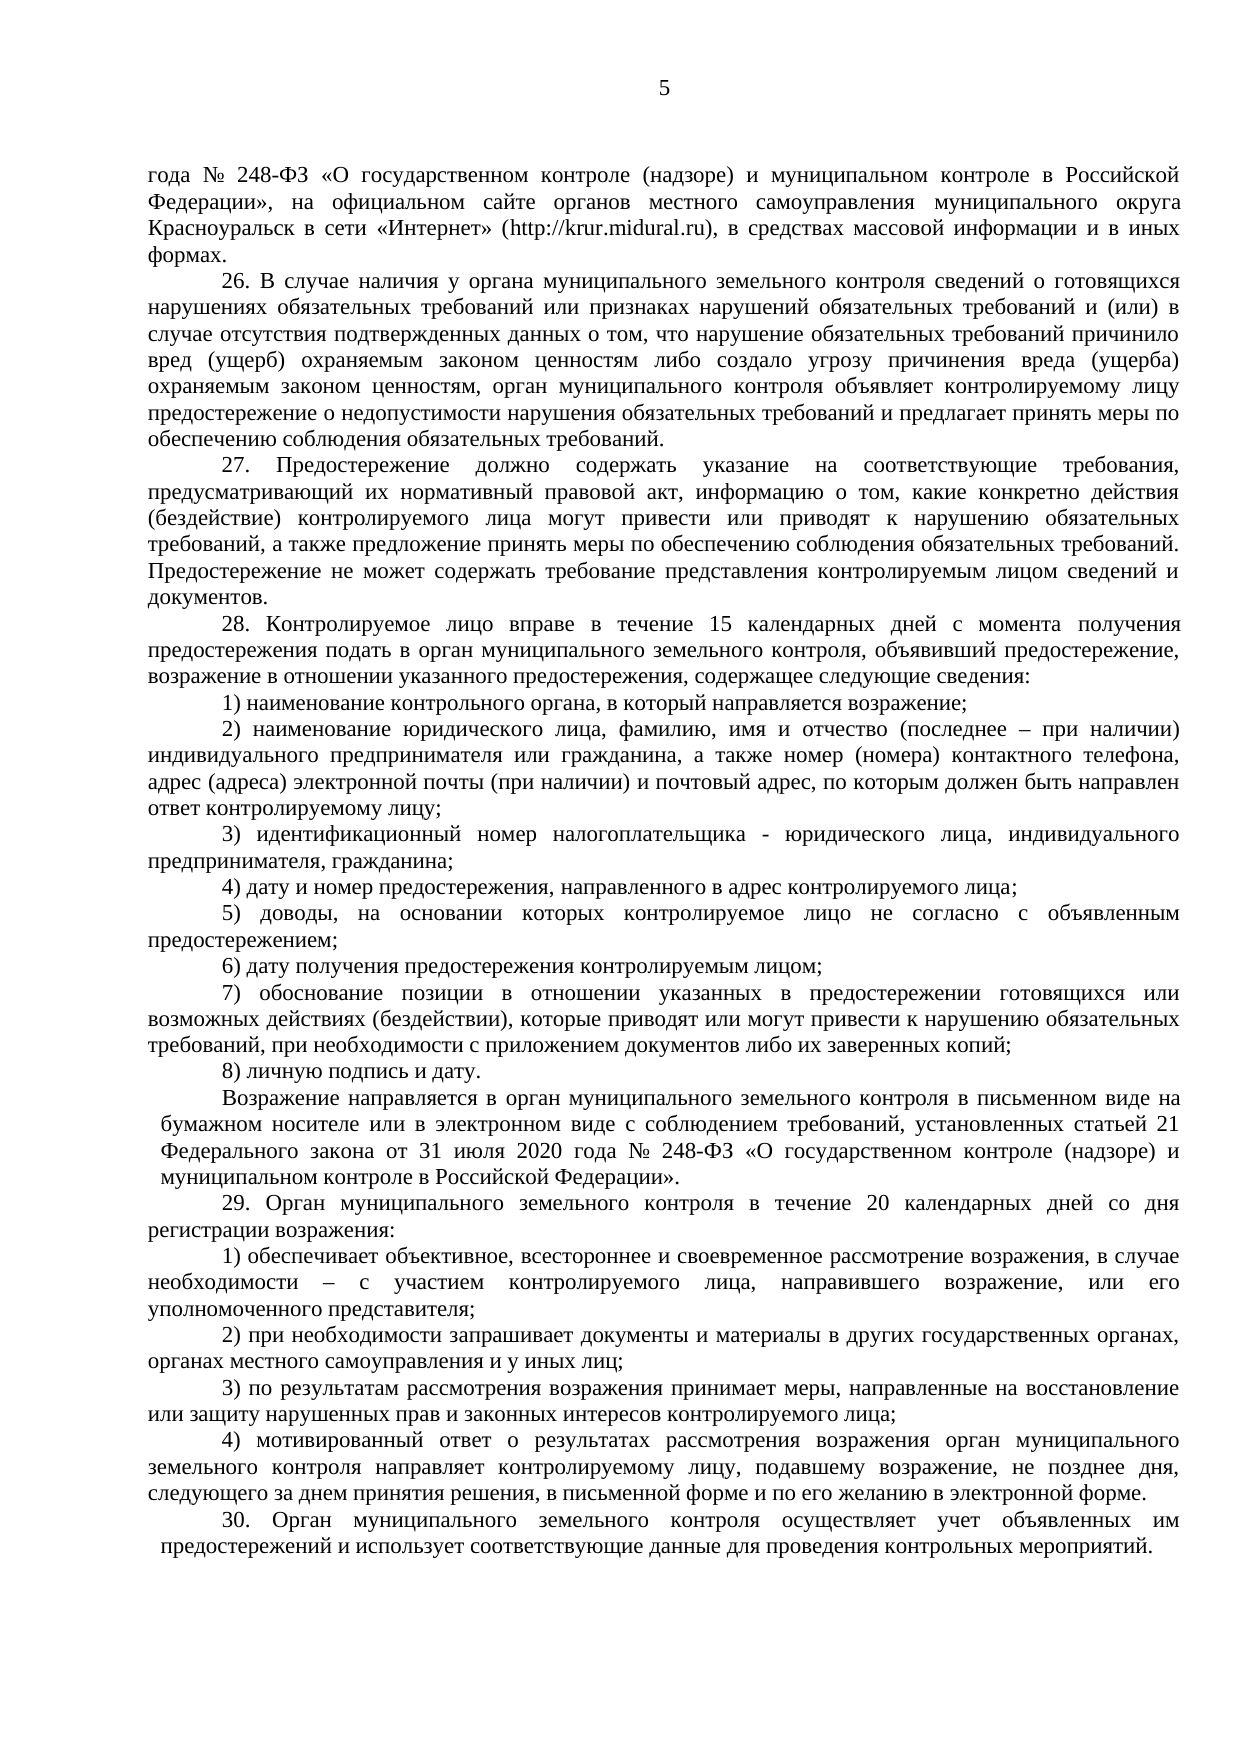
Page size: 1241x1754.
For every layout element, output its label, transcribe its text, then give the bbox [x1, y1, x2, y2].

text 7) обоснование позиции в отношении указанных в предостережении готовящихся или возможных действиях (бездействии), которые приводят или могут привести к нарушению обязательных требований, при необходимости с приложением документов либо их заверенных копий; [148, 978, 1181, 1058]
text Возражение направляется в орган муниципального земельного контроля в письменном виде на бумажном носителе или в электронном виде с соблюдением требований, установленных статьей 21 Федерального закона от 31 июля 2020 года № 248-ФЗ «О государственном контроле (надзоре) и муниципальном контроле в Российской Федерации». [160, 1084, 1181, 1189]
text 27. Предостережение должно содержать указание на соответствующие требования, предусматривающий их нормативный правовой акт, информацию о том, какие конкретно действия (бездействие) контролируемого лица могут привести или приводят к нарушению обязательных требований, а также предложение принять меры по обеспечению соблюдения обязательных требований. Предостережение не может содержать требование представления контролируемым лицом сведений и документов. [148, 451, 1181, 609]
text 5) доводы, на основании которых контролируемое лицо не согласно с объявленным предостережением; [148, 899, 1181, 952]
text 4) дату и номер предостережения, направленного в адрес контролируемого лица; [148, 873, 1181, 899]
text 3) идентификационный номер налогоплательщика - юридического лица, индивидуального предпринимателя, гражданина; [148, 820, 1181, 873]
text 1) наименование контрольного органа, в который направляется возражение; [148, 689, 1181, 715]
text 28. Контролируемое лицо вправе в течение 15 календарных дней с момента получения предостережения подать в орган муниципального земельного контроля, объявивший предостережение, возражение в отношении указанного предостережения, содержащее следующие сведения: [148, 609, 1181, 689]
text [148, 162, 1181, 267]
text 1) обеспечивает объективное, всестороннее и своевременное рассмотрение возражения, в случае необходимости – с участием контролируемого лица, направившего возражение, или его уполномоченного представителя; [148, 1242, 1181, 1321]
text 29. Орган муниципального земельного контроля в течение 20 календарных дней со дня регистрации возражения: [148, 1189, 1181, 1242]
text 30. Орган муниципального земельного контроля осуществляет учет объявленных им предостережений и использует соответствующие данные для проведения контрольных мероприятий. [160, 1506, 1181, 1558]
text 4) мотивированный ответ о результатах рассмотрения возражения орган муниципального земельного контроля направляет контролируемому лицу, подавшему возражение, не позднее дня, следующего за днем принятия решения, в письменной форме и по его желанию в электронной форме. [148, 1427, 1181, 1506]
text 26. В случае наличия у органа муниципального земельного контроля сведений о готовящихся нарушениях обязательных требований или признаках нарушений обязательных требований и (или) в случае отсутствия подтвержденных данных о том, что нарушение обязательных требований причинило вред (ущерб) охраняемым законом ценностям либо создало угрозу причинения вреда (ущерба) охраняемым законом ценностям, орган муниципального контроля объявляет контролируемому лицу предостережение о недопустимости нарушения обязательных требований и предлагает принять меры по обеспечению соблюдения обязательных требований. [148, 267, 1181, 451]
text 2) при необходимости запрашивает документы и материалы в других государственных органах, органах местного самоуправления и у иных лиц; [148, 1321, 1181, 1374]
text 6) дату получения предостережения контролируемым лицом; [148, 952, 1181, 978]
text 3) по результатам рассмотрения возражения принимает меры, направленные на восстановление или защиту нарушенных прав и законных интересов контролируемого лица; [148, 1374, 1181, 1427]
text 2) наименование юридического лица, фамилию, имя и отчество (последнее – при наличии) индивидуального предпринимателя или гражданина, а также номер (номера) контактного телефона, адрес (адреса) электронной почты (при наличии) и почтовый адрес, по которым должен быть направлен ответ контролируемому лицу; [148, 715, 1181, 820]
text 8) личную подпись и дату. [148, 1058, 1181, 1084]
